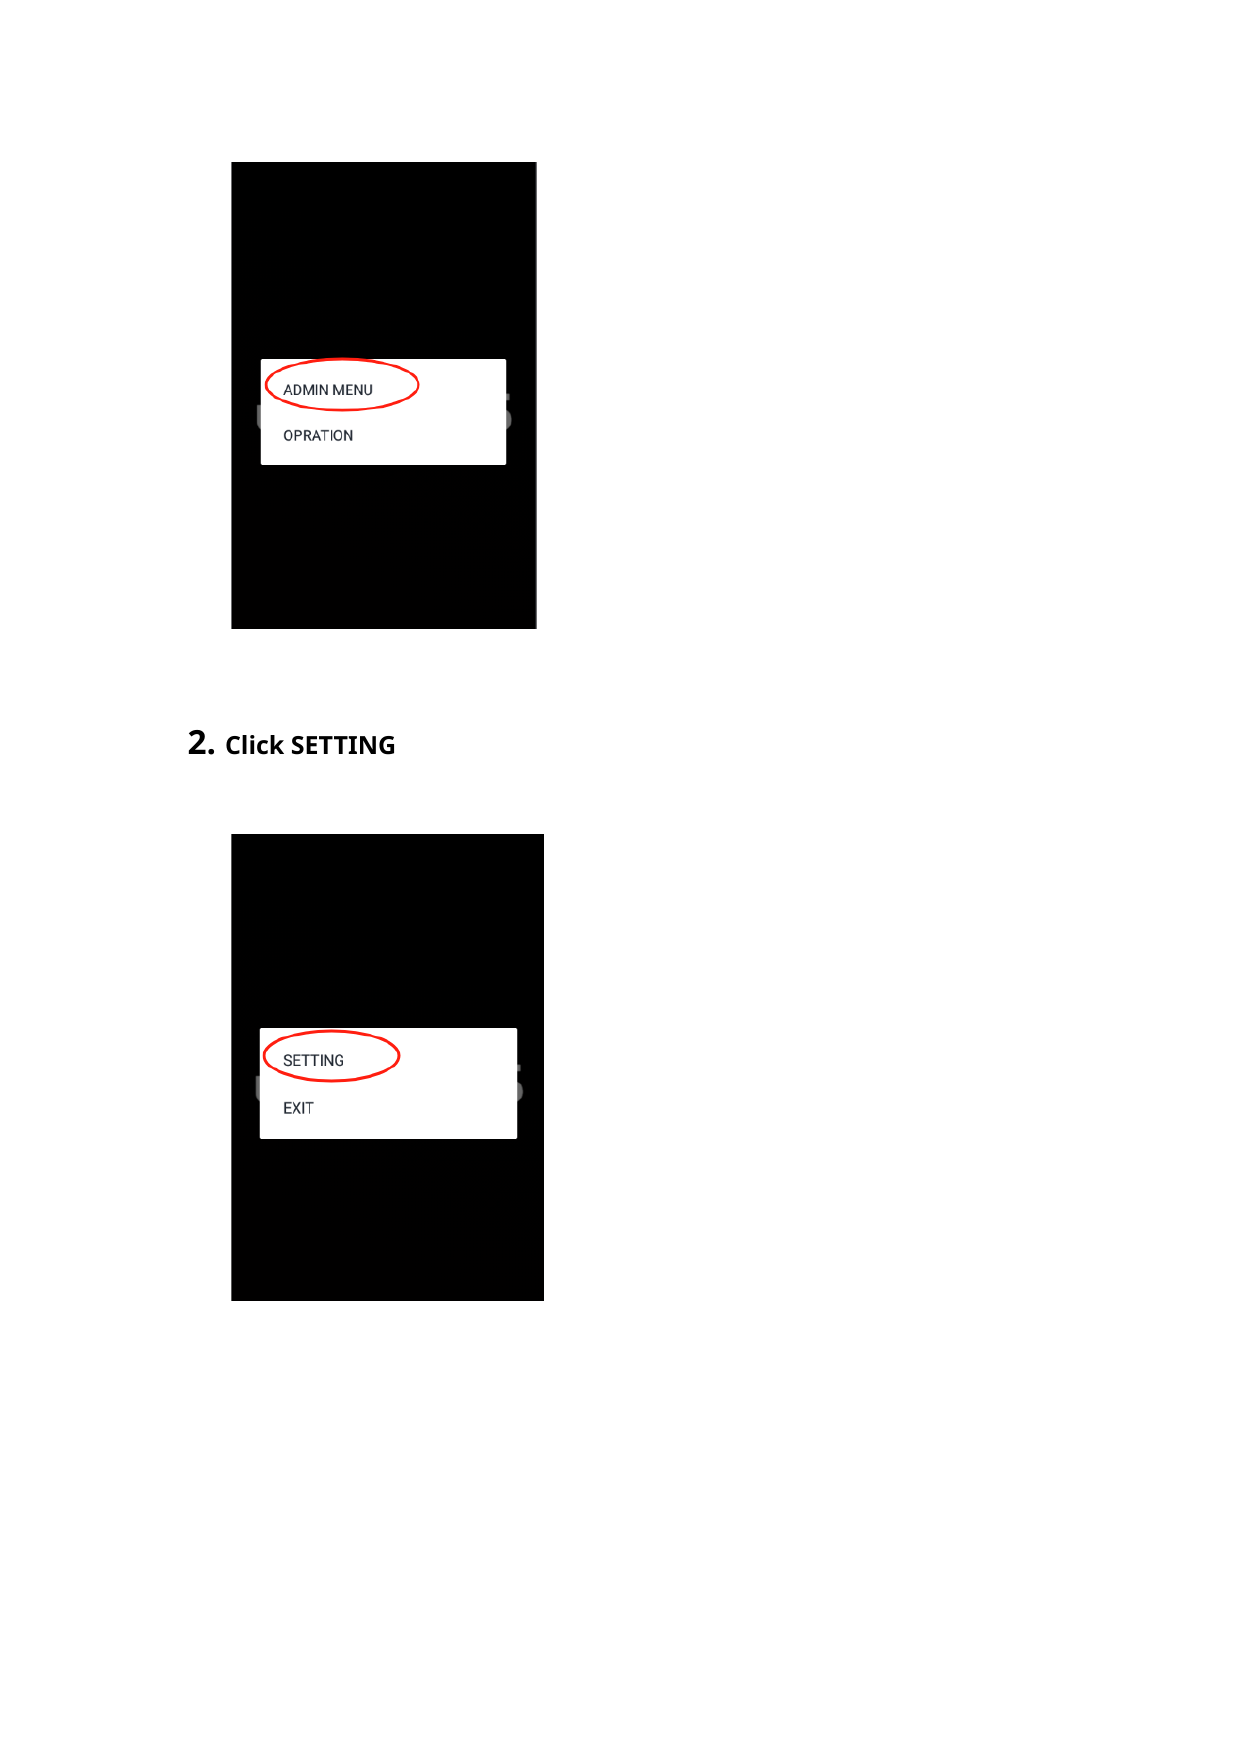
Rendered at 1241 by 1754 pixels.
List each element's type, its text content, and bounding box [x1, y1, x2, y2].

subtitle Click SETTING [187, 709, 1053, 774]
picture [231, 834, 544, 1301]
picture [231, 162, 537, 629]
